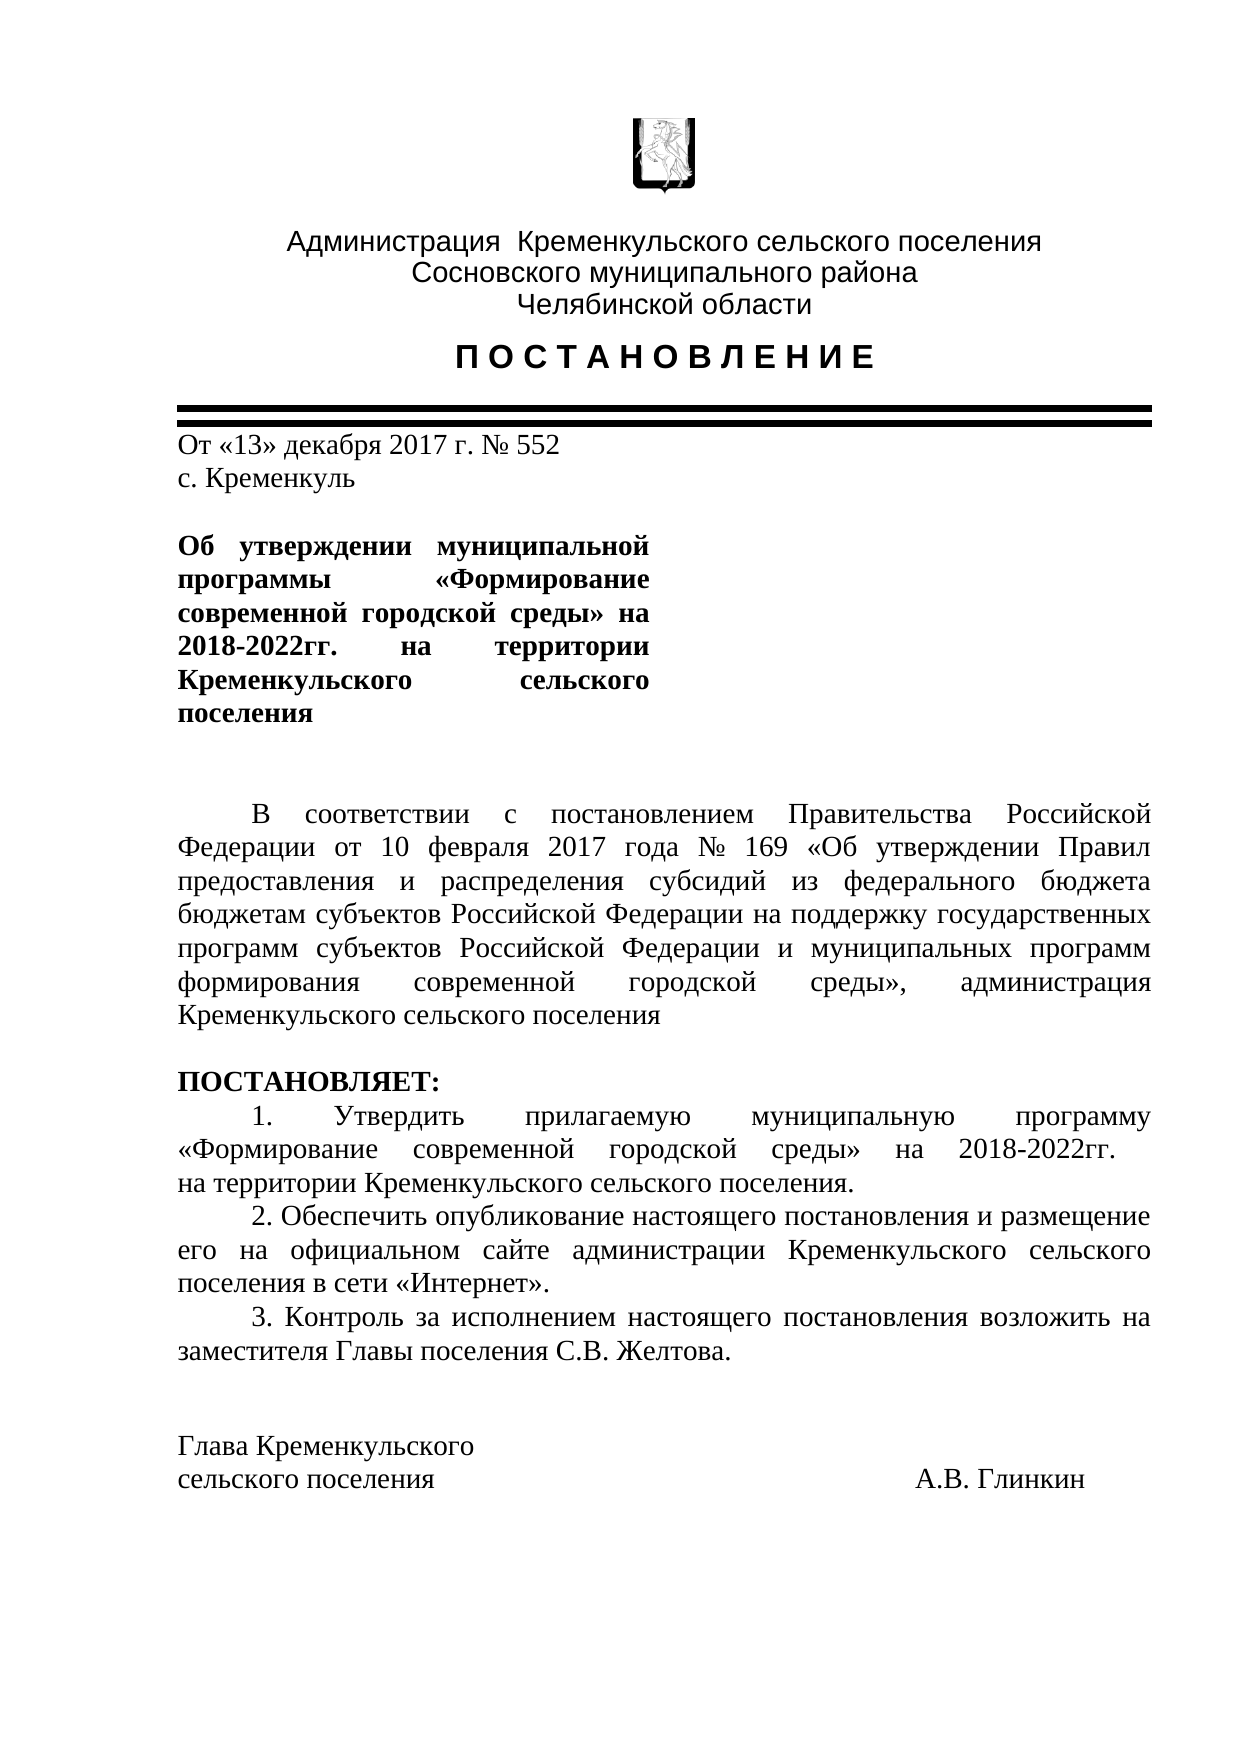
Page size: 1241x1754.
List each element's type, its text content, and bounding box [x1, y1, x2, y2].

text с. Кременкуль [177, 461, 1152, 494]
text 3. Контроль за исполнением настоящего постановления возложить на заместителя Главы поселения С.В. Желтова. [177, 1299, 1152, 1366]
text В соответствии с постановлением Правительства Российской Федерации от 10 февраля 2017 года № 169 «Об утверждении Правил предоставления и распределения субсидий из федерального бюджета бюджетам субъектов Российской Федерации на поддержку государственных программ субъектов Российской Федерации и муниципальных программ формирования современной городской среды», администрация Кременкульского сельского поселения [177, 796, 1152, 1031]
text ПОСТАНОВЛЯЕТ: [177, 1064, 1152, 1098]
text 2. Обеспечить опубликование настоящего постановления и размещение его на официальном сайте администрации Кременкульского сельского поселения в сети «Интернет». [177, 1198, 1152, 1299]
text 1. Утвердить прилагаемую муниципальную программу «Формирование современной городской среды» на 2018-2022гг. на территории Кременкульского сельского поселения. [177, 1098, 1152, 1198]
text От «13» декабря 2017 г. № 552 [177, 427, 1152, 461]
text Об утверждении муниципальной программы «Формирование современной городской среды» на 2018-2022гг. на территории Кременкульского сельского поселения [177, 528, 650, 729]
text Администрация Кременкульского сельского поселения [638, 238, 1152, 255]
text П О С Т А Н О В Л Е Н И Е [177, 353, 1152, 372]
text Сосновского муниципального района [670, 269, 822, 286]
picture [633, 118, 695, 195]
text Сосновского муниципального района [825, 269, 1152, 286]
text Сосновского муниципального района [177, 269, 615, 286]
text сельского поселения А.В. Глинкин [177, 1461, 1152, 1495]
list Челябинской области [177, 301, 1152, 318]
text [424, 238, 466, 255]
text Глава Кременкульского [177, 1428, 1152, 1461]
